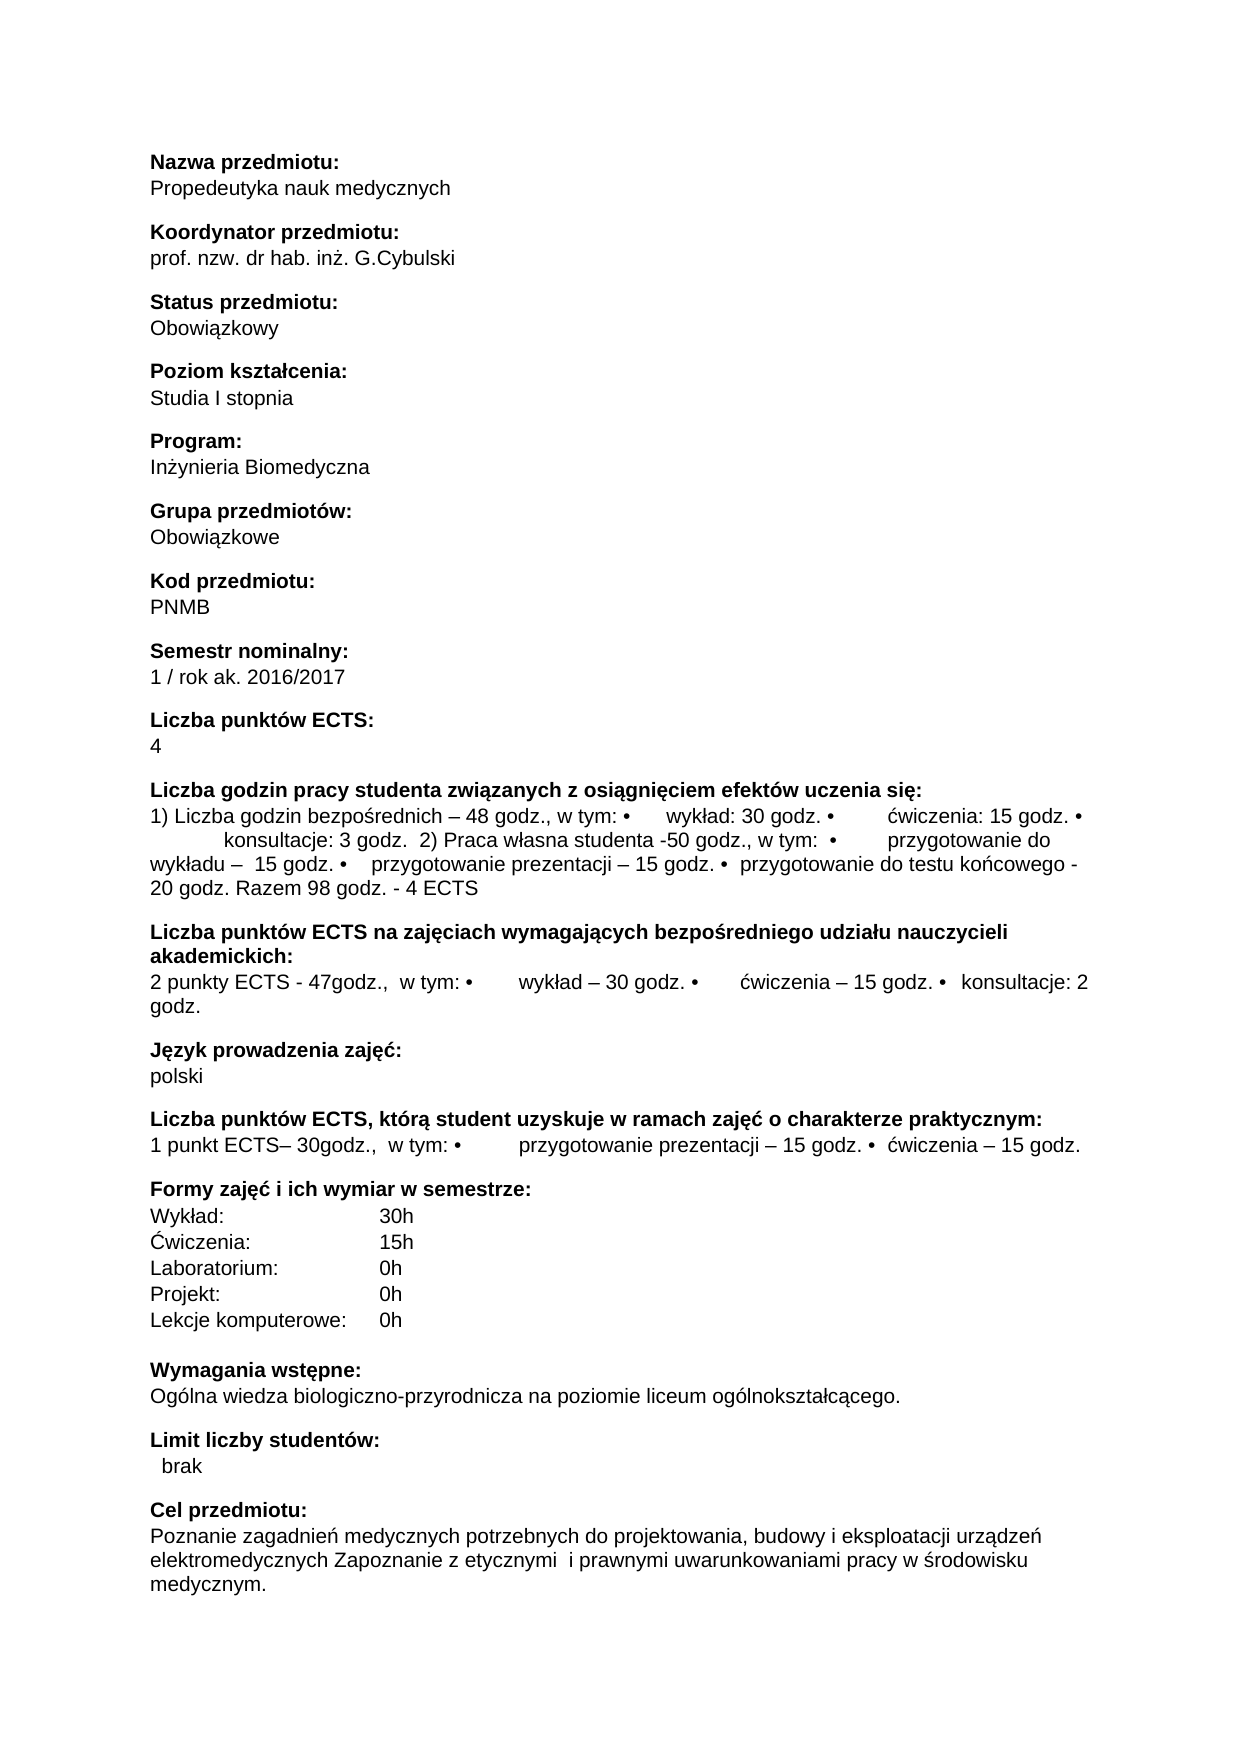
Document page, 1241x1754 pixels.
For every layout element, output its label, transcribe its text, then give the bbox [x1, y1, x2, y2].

text Obowiązkowy [150, 316, 1090, 339]
text Cel przedmiotu: [150, 1497, 1090, 1521]
text Status przedmiotu: [150, 289, 1090, 313]
table_cell Projekt: [140, 1282, 367, 1306]
text Język prowadzenia zajęć: [150, 1037, 1090, 1061]
text Nazwa przedmiotu: [150, 150, 1090, 174]
table_cell Lekcje komputerowe: [140, 1308, 367, 1332]
text polski [150, 1063, 1090, 1087]
table_cell 15h [369, 1228, 597, 1254]
text PNMB [150, 595, 1090, 619]
text Grupa przedmiotów: [150, 499, 1090, 523]
text brak [150, 1454, 1090, 1478]
text Limit liczby studentów: [150, 1428, 1090, 1452]
text Wymagania wstępne: [150, 1358, 1090, 1382]
text 1 punkt ECTS– 30godz., w tym: • przygotowanie prezentacji – 15 godz. • ćwiczenia – 15 godz. [150, 1133, 1090, 1157]
text Formy zajęć i ich wymiar w semestrze: [150, 1177, 1090, 1201]
text 1) Liczba godzin bezpośrednich – 48 godz., w tym: • wykład: 30 godz. • ćwiczenia: 15 godz. • konsultacje: 3 godz. 2) Praca własna studenta -50 godz., w tym: • przygotowanie do wykładu – 15 godz. • przygotowanie prezentacji – 15 godz. • przygotowanie do testu końcowego -20 godz. Razem 98 godz. - 4 ECTS [150, 804, 1090, 900]
table_cell Ćwiczenia: [140, 1230, 367, 1254]
text prof. nzw. dr hab. inż. G.Cybulski [150, 246, 1090, 270]
table_header 30h [369, 1204, 597, 1228]
text Program: [150, 429, 1090, 453]
text Poziom kształcenia: [150, 359, 1090, 383]
table_cell Laboratorium: [140, 1256, 367, 1280]
table_cell 0h [369, 1254, 597, 1280]
text Obowiązkowe [150, 525, 1090, 549]
text 4 [150, 734, 1090, 758]
text Ogólna wiedza biologiczno-przyrodnicza na poziomie liceum ogólnokształcącego. [150, 1384, 1090, 1408]
text Kod przedmiotu: [150, 569, 1090, 593]
text Semestr nominalny: [150, 638, 1090, 662]
table_header Wykład: [140, 1204, 367, 1228]
text Liczba punktów ECTS, którą student uzyskuje w ramach zajęć o charakterze praktycznym: [150, 1107, 1090, 1131]
text Studia I stopnia [150, 385, 1090, 409]
text 1 / rok ak. 2016/2017 [150, 664, 1090, 688]
text Liczba punktów ECTS: [150, 708, 1090, 732]
text Liczba punktów ECTS na zajęciach wymagających bezpośredniego udziału nauczycieli akademickich: [150, 920, 1090, 968]
table_cell 0h [369, 1280, 597, 1306]
text Liczba godzin pracy studenta związanych z osiągnięciem efektów uczenia się: [150, 778, 1090, 802]
text Koordynator przedmiotu: [150, 220, 1090, 244]
text 2 punkty ECTS - 47godz., w tym: • wykład – 30 godz. • ćwiczenia – 15 godz. • konsultacje: 2 godz. [150, 970, 1090, 1018]
text Poznanie zagadnień medycznych potrzebnych do projektowania, budowy i eksploatacji urządzeń elektromedycznych Zapoznanie z etycznymi i prawnymi uwarunkowaniami pracy w środowisku medycznym. [150, 1523, 1090, 1595]
table_cell 0h [369, 1306, 597, 1332]
text Propedeutyka nauk medycznych [150, 176, 1090, 200]
text Inżynieria Biomedyczna [150, 455, 1090, 479]
